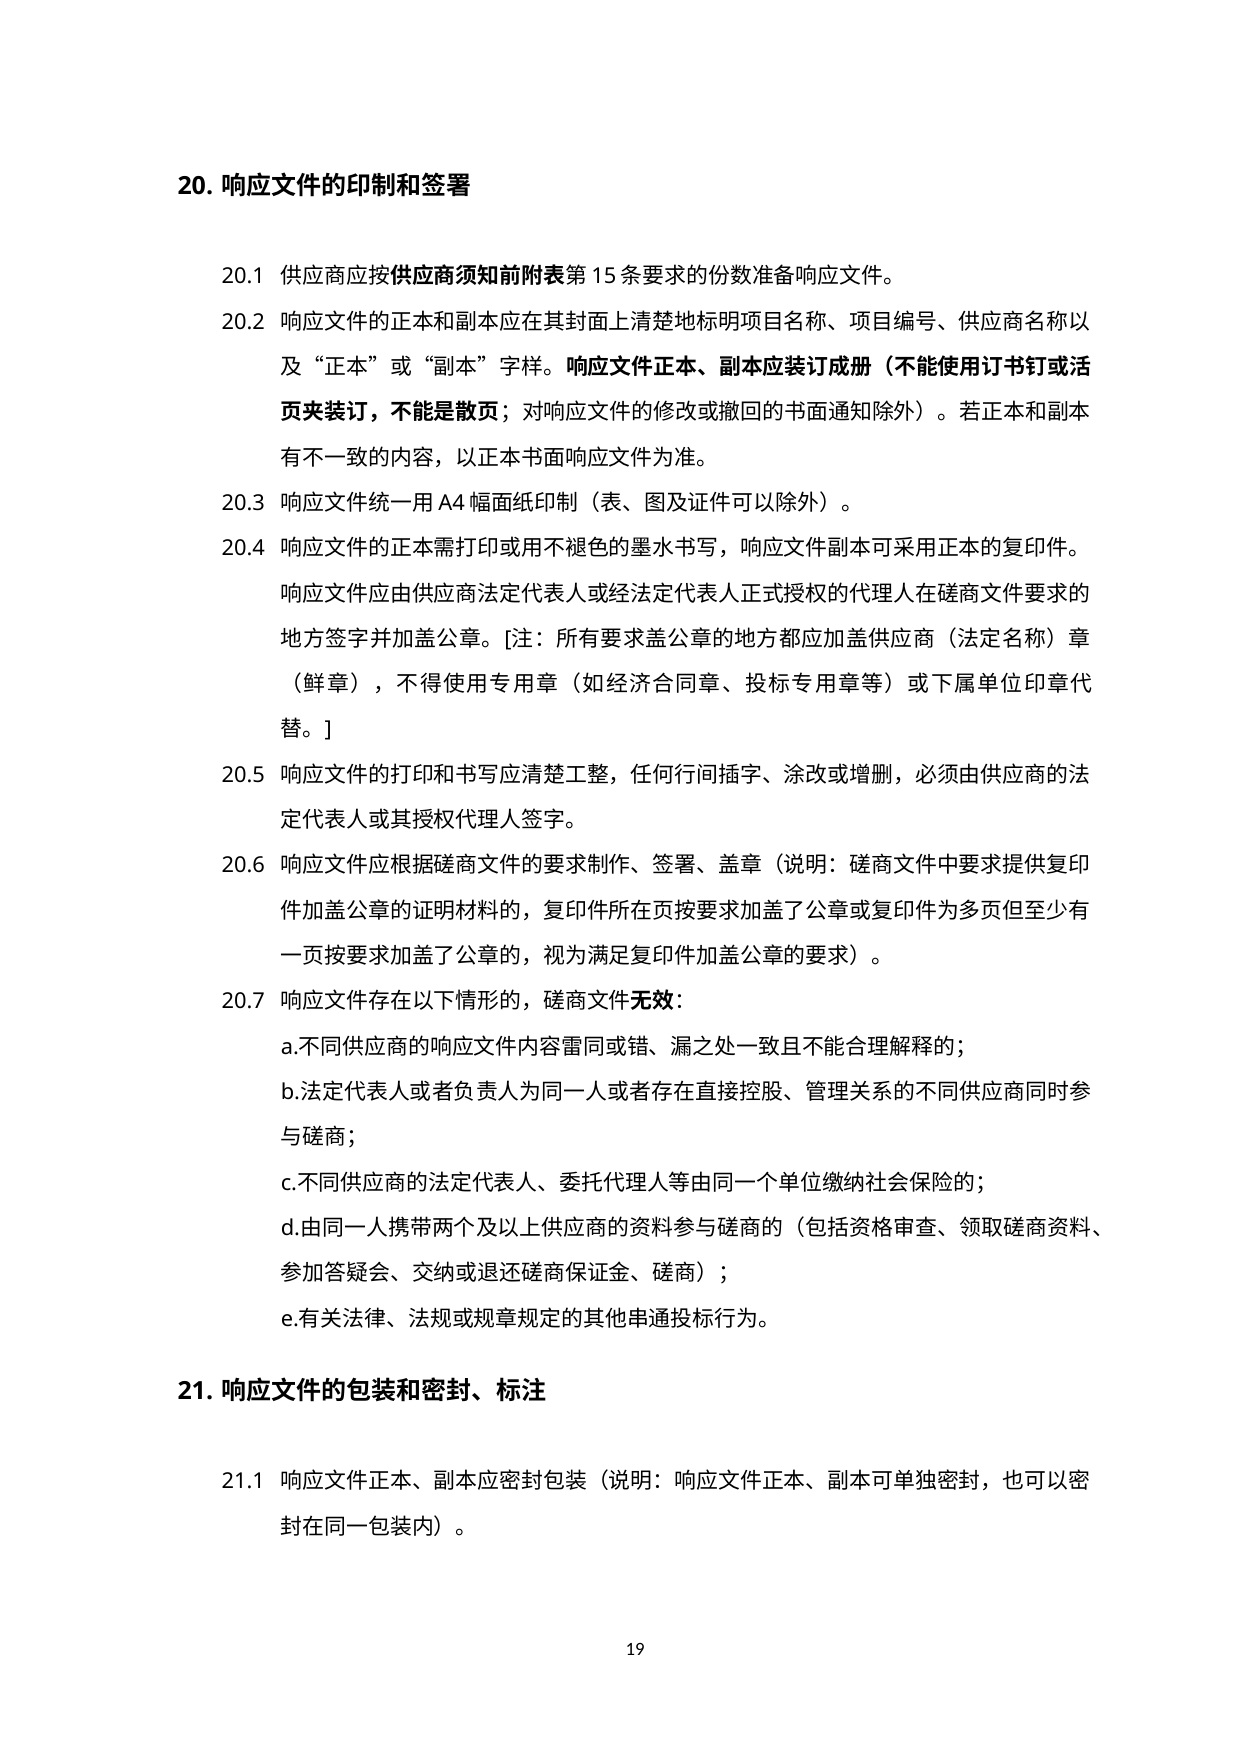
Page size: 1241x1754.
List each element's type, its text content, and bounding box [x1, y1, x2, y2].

text d.由同一人携带两个及以上供应商的资料参与磋商的（包括资格审查、领取磋商资料、参加答疑会、交纳或退还磋商保证金、磋商）； [281, 1203, 1092, 1294]
list 响应文件的正本需打印或用不褪色的墨水书写，响应文件副本可采用正本的复印件。响应文件应由供应商法定代表人或经法定代表人正式授权的代理人在磋商文件要求的地方签字并加盖公章。[注：所有要求盖公章的地方都应加盖供应商（法定名称）章（鲜章），不得使用专用章（如经济合同章、投标专用章等）或下属单位印章代替。] [221, 523, 1092, 750]
text a.不同供应商的响应文件内容雷同或错、漏之处一致且不能合理解释的； [281, 1022, 1092, 1067]
text e.有关法律、法规或规章规定的其他串通投标行为。 [281, 1294, 1092, 1339]
list 响应文件应根据磋商文件的要求制作、签署、盖章（说明：磋商文件中要求提供复印件加盖公章的证明材料的，复印件所在页按要求加盖了公章或复印件为多页但至少有一页按要求加盖了公章的，视为满足复印件加盖公章的要求）。 [221, 841, 1092, 977]
list 供应商应按供应商须知前附表第15条要求的份数准备响应文件。 [221, 252, 1092, 297]
list 响应文件存在以下情形的，磋商文件无效： [221, 977, 1092, 1022]
subtitle 响应文件的印制和签署 [177, 161, 1092, 206]
list 响应文件的打印和书写应清楚工整，任何行间插字、涂改或增删，必须由供应商的法定代表人或其授权代理人签字。 [221, 750, 1092, 841]
list 响应文件的正本和副本应在其封面上清楚地标明项目名称、项目编号、供应商名称以及“正本”或“副本”字样。响应文件正本、副本应装订成册（不能使用订书钉或活页夹装订，不能是散页；对响应文件的修改或撤回的书面通知除外）。若正本和副本有不一致的内容，以正本书面响应文件为准。 [221, 297, 1092, 478]
text c.不同供应商的法定代表人、委托代理人等由同一个单位缴纳社会保险的； [281, 1158, 1092, 1203]
subtitle 响应文件的包装和密封、标注 [177, 1366, 1092, 1411]
list 响应文件统一用A4幅面纸印制（表、图及证件可以除外）。 [221, 478, 1092, 523]
text b.法定代表人或者负责人为同一人或者存在直接控股、管理关系的不同供应商同时参与磋商； [281, 1067, 1092, 1158]
list 响应文件正本、副本应密封包装（说明：响应文件正本、副本可单独密封，也可以密封在同一包装内）。 [221, 1457, 1092, 1547]
